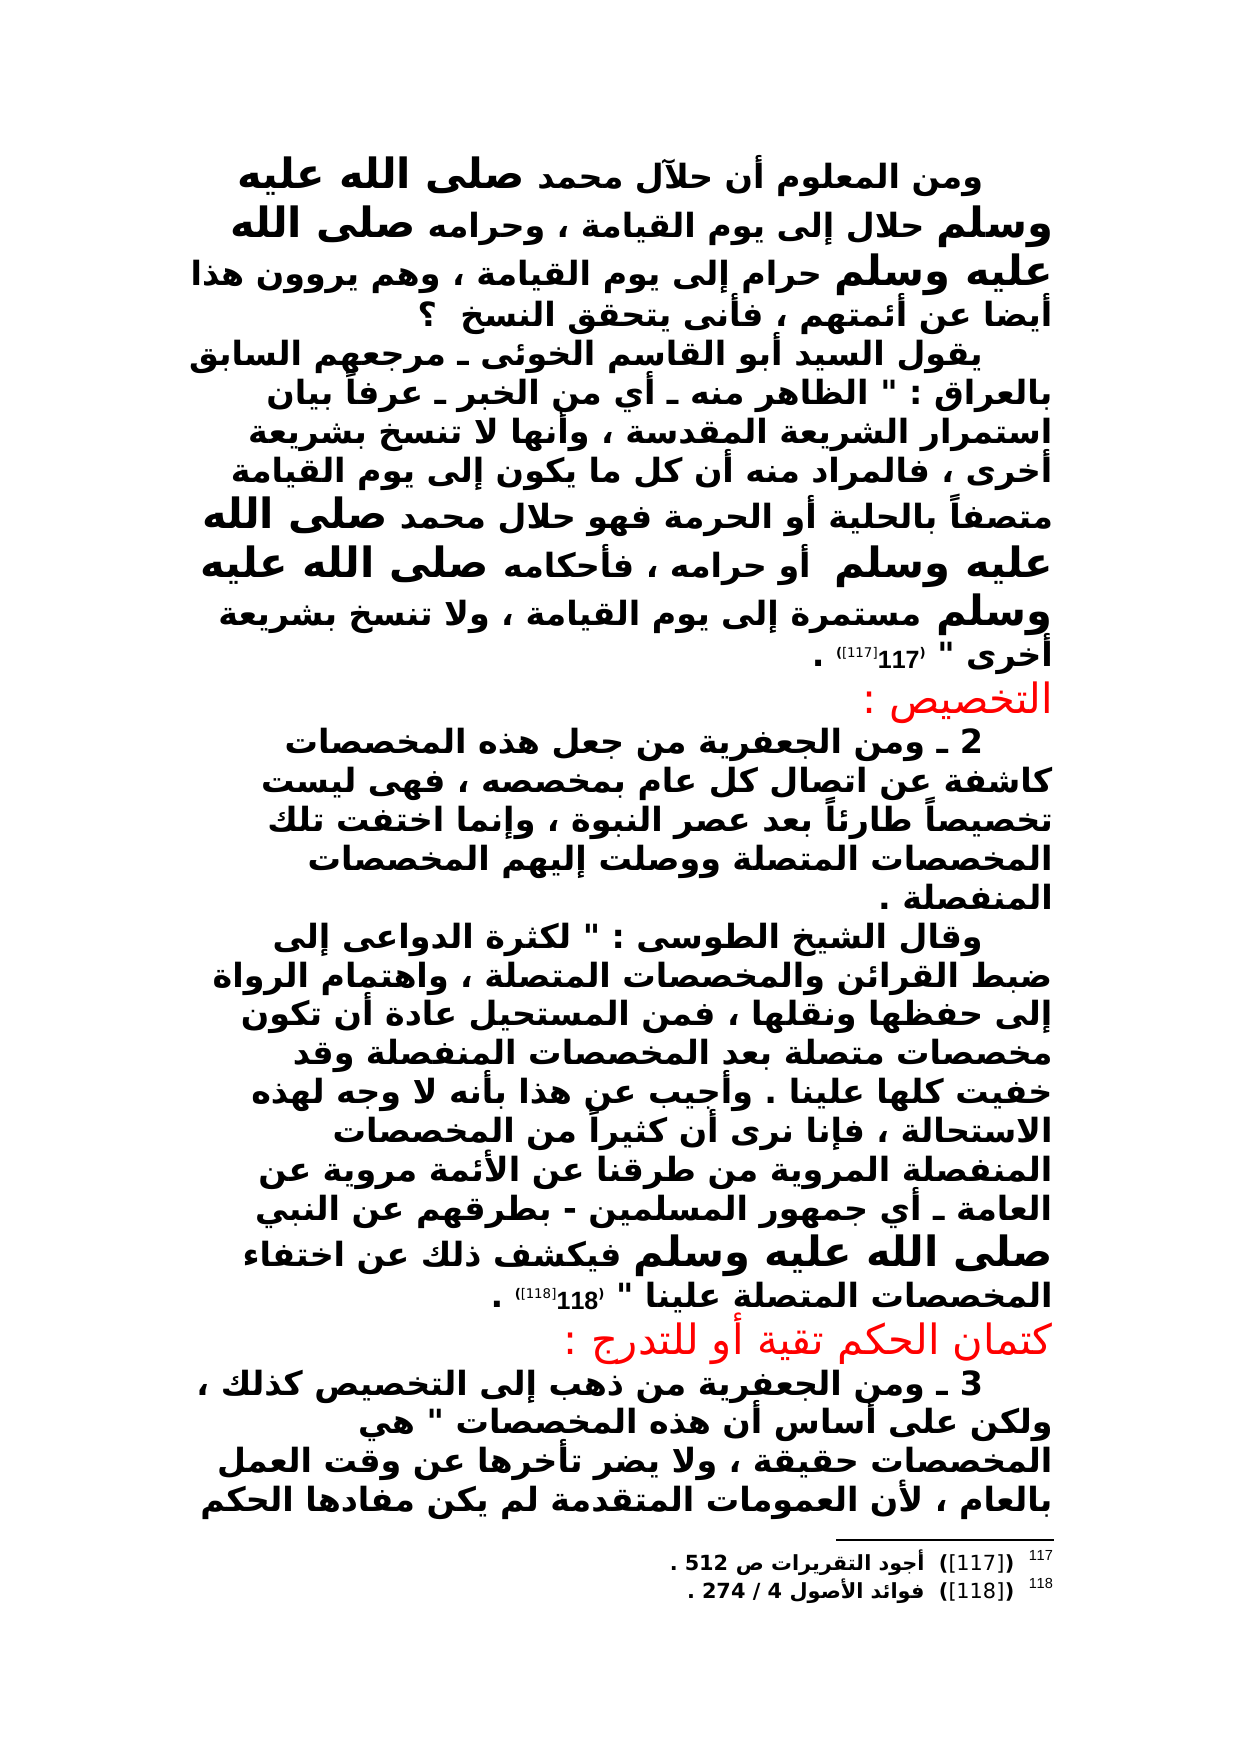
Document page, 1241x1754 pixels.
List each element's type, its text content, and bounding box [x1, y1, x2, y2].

text يقول السيد أبو القاسم الخوئى ـ مرجعهم السابق بالعراق : " الظاهر منه ـ أي من الخبر ـ عرفاً بيان استمرار الشريعة المقدسة ، وأنها لا تنسخ بشريعة أخرى ، فالمراد منه أن كل ما يكون إلى يوم القيامة متصفاً بالحلية أو الحرمة فهو حلال محمد صلى الله عليه وسلم أو حرامه ، فأحكامه صلى الله عليه وسلم مستمرة إلى يوم القيامة ، ولا تنسخ بشريعة أخرى " ([117]) . [187, 334, 1053, 674]
text ومن المعلوم أن حلآل محمد صلى الله عليه وسلم حلال إلى يوم القيامة ، وحرامه صلى الله عليه وسلم حرام إلى يوم القيامة ، وهم يروون هذا أيضا عن أئمتهم ، فأنى يتحقق النسخ ؟ [187, 150, 1053, 334]
text التخصيص : [187, 674, 1053, 723]
text وقال الشيخ الطوسى : " لكثرة الدواعى إلى ضبط القرائن والمخصصات المتصلة ، واهتمام الرواة إلى حفظها ونقلها ، فمن المستحيل عادة أن تكون مخصصات متصلة بعد المخصصات المنفصلة وقد خفيت كلها علينا . وأجيب عن هذا بأنه لا وجه لهذه الاستحالة ، فإنا نرى أن كثيراً من المخصصات المنفصلة المروية من طرقنا عن الأئمة مروية عن العامة ـ أي جمهور المسلمين - بطرقهم عن النبي صلى الله عليه وسلم فيكشف ذلك عن اختفاء المخصصات المتصلة علينا " ([118]) . [187, 917, 1053, 1315]
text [187, 1364, 1053, 1519]
text 2 ـ ومن الجعفرية من جعل هذه المخصصات كاشفة عن اتصال كل عام بمخصصه ، فهى ليست تخصيصاً طارئاً بعد عصر النبوة ، وإنما اختفت تلك المخصصات المتصلة ووصلت إليهم المخصصات المنفصلة . [187, 723, 1053, 917]
text كتمان الحكم تقية أو للتدرج : [187, 1315, 1053, 1364]
